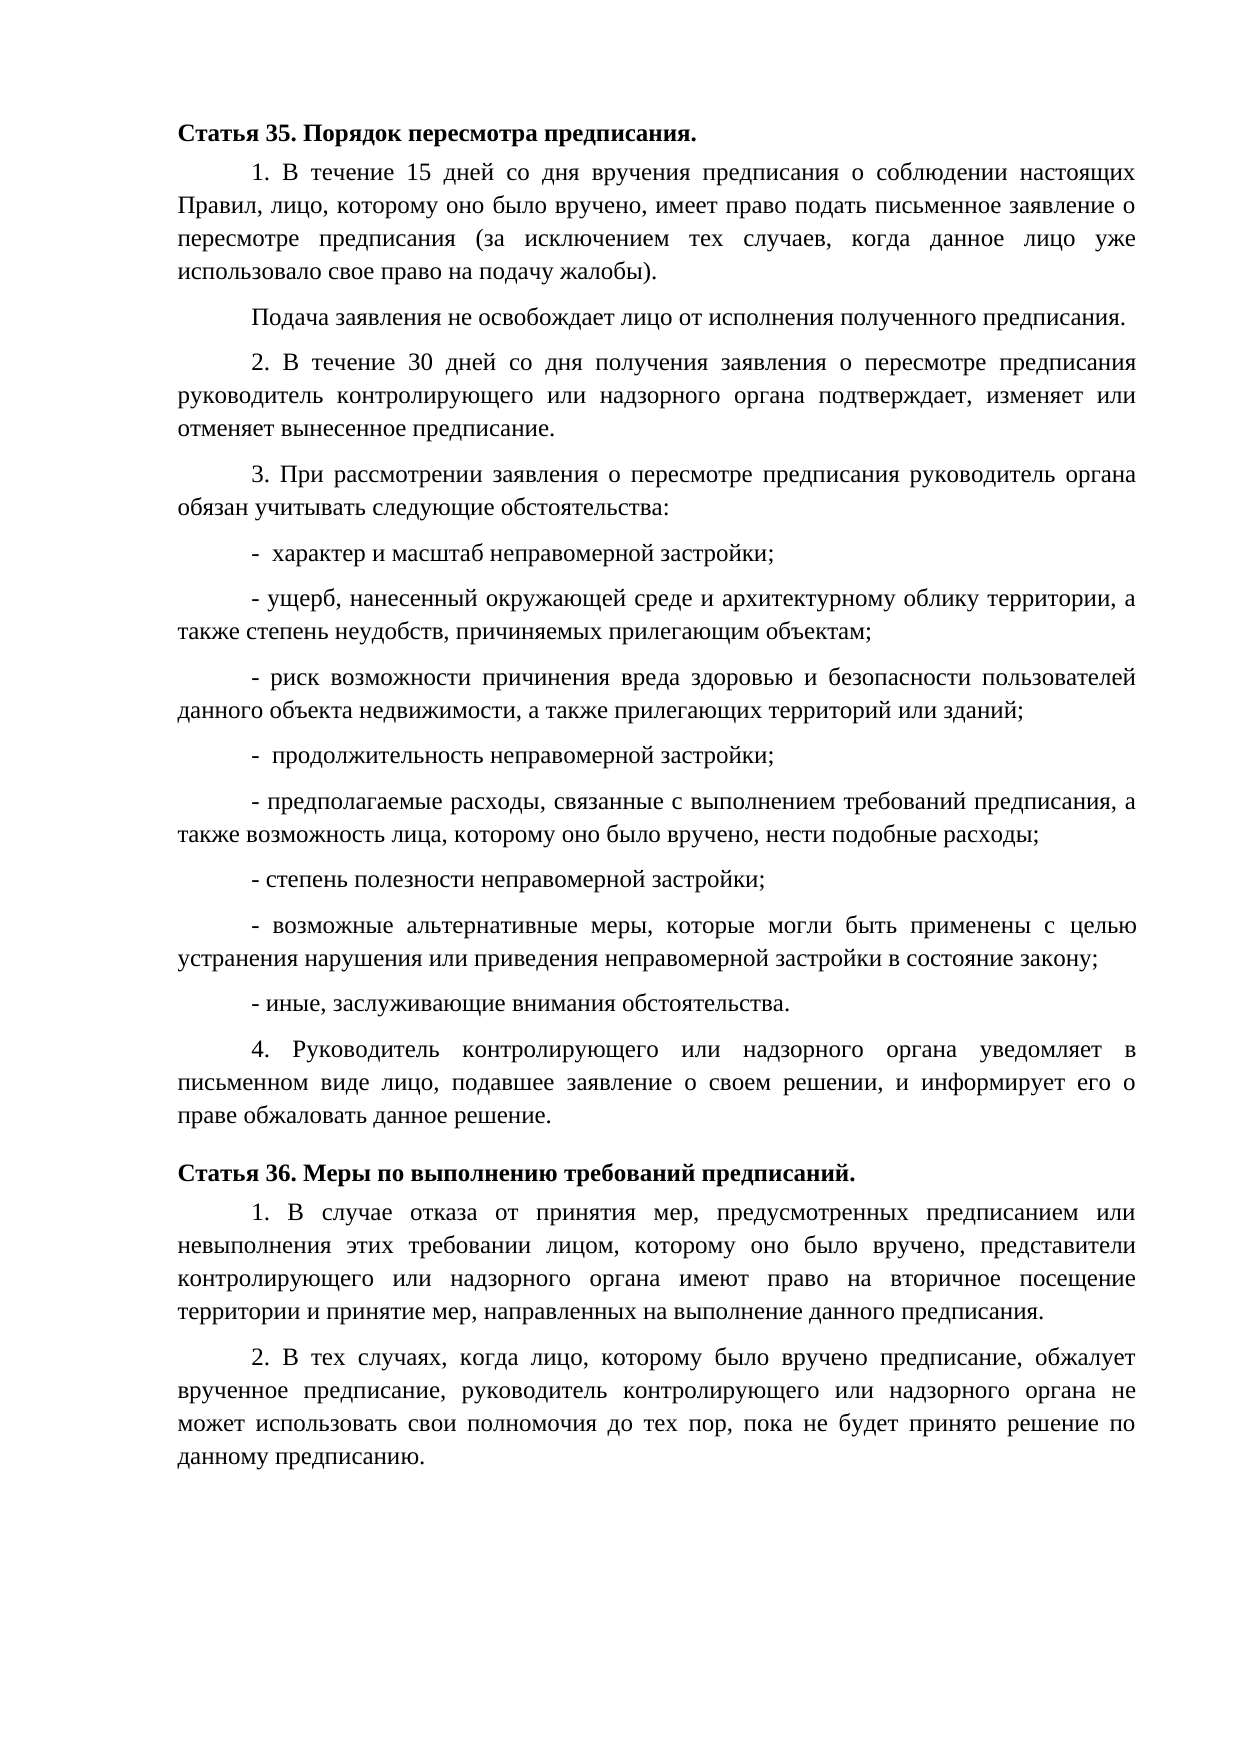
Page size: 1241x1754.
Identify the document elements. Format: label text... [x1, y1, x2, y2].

text 4. Руководитель контролирующего или надзорного органа уведомляет в письменном виде лицо, подавшее заявление о своем решении, и информирует его о праве обжаловать данное решение. [177, 1034, 1137, 1129]
text 1. В течение 15 дней со дня вручения предписания о соблюдении настоящих Правил, лицо, которому оно было вручено, имеет право подать письменное заявление о пересмотре предписания (за исключением тех случаев, когда данное лицо уже использовало свое право на подачу жалобы). [177, 157, 1137, 285]
text 1. В случае отказа от принятия мер, предусмотренных предписанием или невыполнения этих требовании лицом, которому оно было вручено, представители контролирующего или надзорного органа имеют право на вторичное посещение территории и принятие мер, направленных на выполнение данного предписания. [177, 1197, 1137, 1325]
text Подача заявления не освобождает лицо от исполнения полученного предписания. [177, 302, 1137, 331]
text - продолжительность неправомерной застройки; [177, 740, 1137, 769]
text - ущерб, нанесенный окружающей среде и архитектурному облику территории, а также степень неудобств, причиняемых прилегающим объектам; [177, 583, 1137, 645]
text - характер и масштаб неправомерной застройки; [177, 538, 1137, 566]
text - предполагаемые расходы, связанные с выполнением требований предписания, а также возможность лица, которому оно было вручено, нести подобные расходы; [177, 786, 1137, 847]
text - иные, заслуживающие внимания обстоятельства. [177, 988, 1137, 1017]
text - возможные альтернативные меры, которые могли быть применены с целью устранения нарушения или приведения неправомерной застройки в состояние закону; [177, 910, 1137, 972]
text 2. В тех случаях, когда лицо, которому было вручено предписание, обжалует врученное предписание, руководитель контролирующего или надзорного органа не может использовать свои полномочия до тех пор, пока не будет принято решение по данному предписанию. [177, 1342, 1137, 1469]
text 3. При рассмотрении заявления о пересмотре предписания руководитель органа обязан учитывать следующие обстоятельства: [177, 459, 1137, 521]
text - риск возможности причинения вреда здоровью и безопасности пользователей данного объекта недвижимости, а также прилегающих территорий или зданий; [177, 662, 1137, 723]
text - степень полезности неправомерной застройки; [177, 864, 1137, 893]
subtitle Статья 36. Меры по выполнению требований предписаний. [177, 1158, 1152, 1187]
text 2. В течение 30 дней со дня получения заявления о пересмотре предписания руководитель контролирующего или надзорного органа подтверждает, изменяет или отменяет вынесенное предписание. [177, 347, 1137, 442]
subtitle Статья 35. Порядок пересмотра предписания. [177, 118, 1152, 147]
